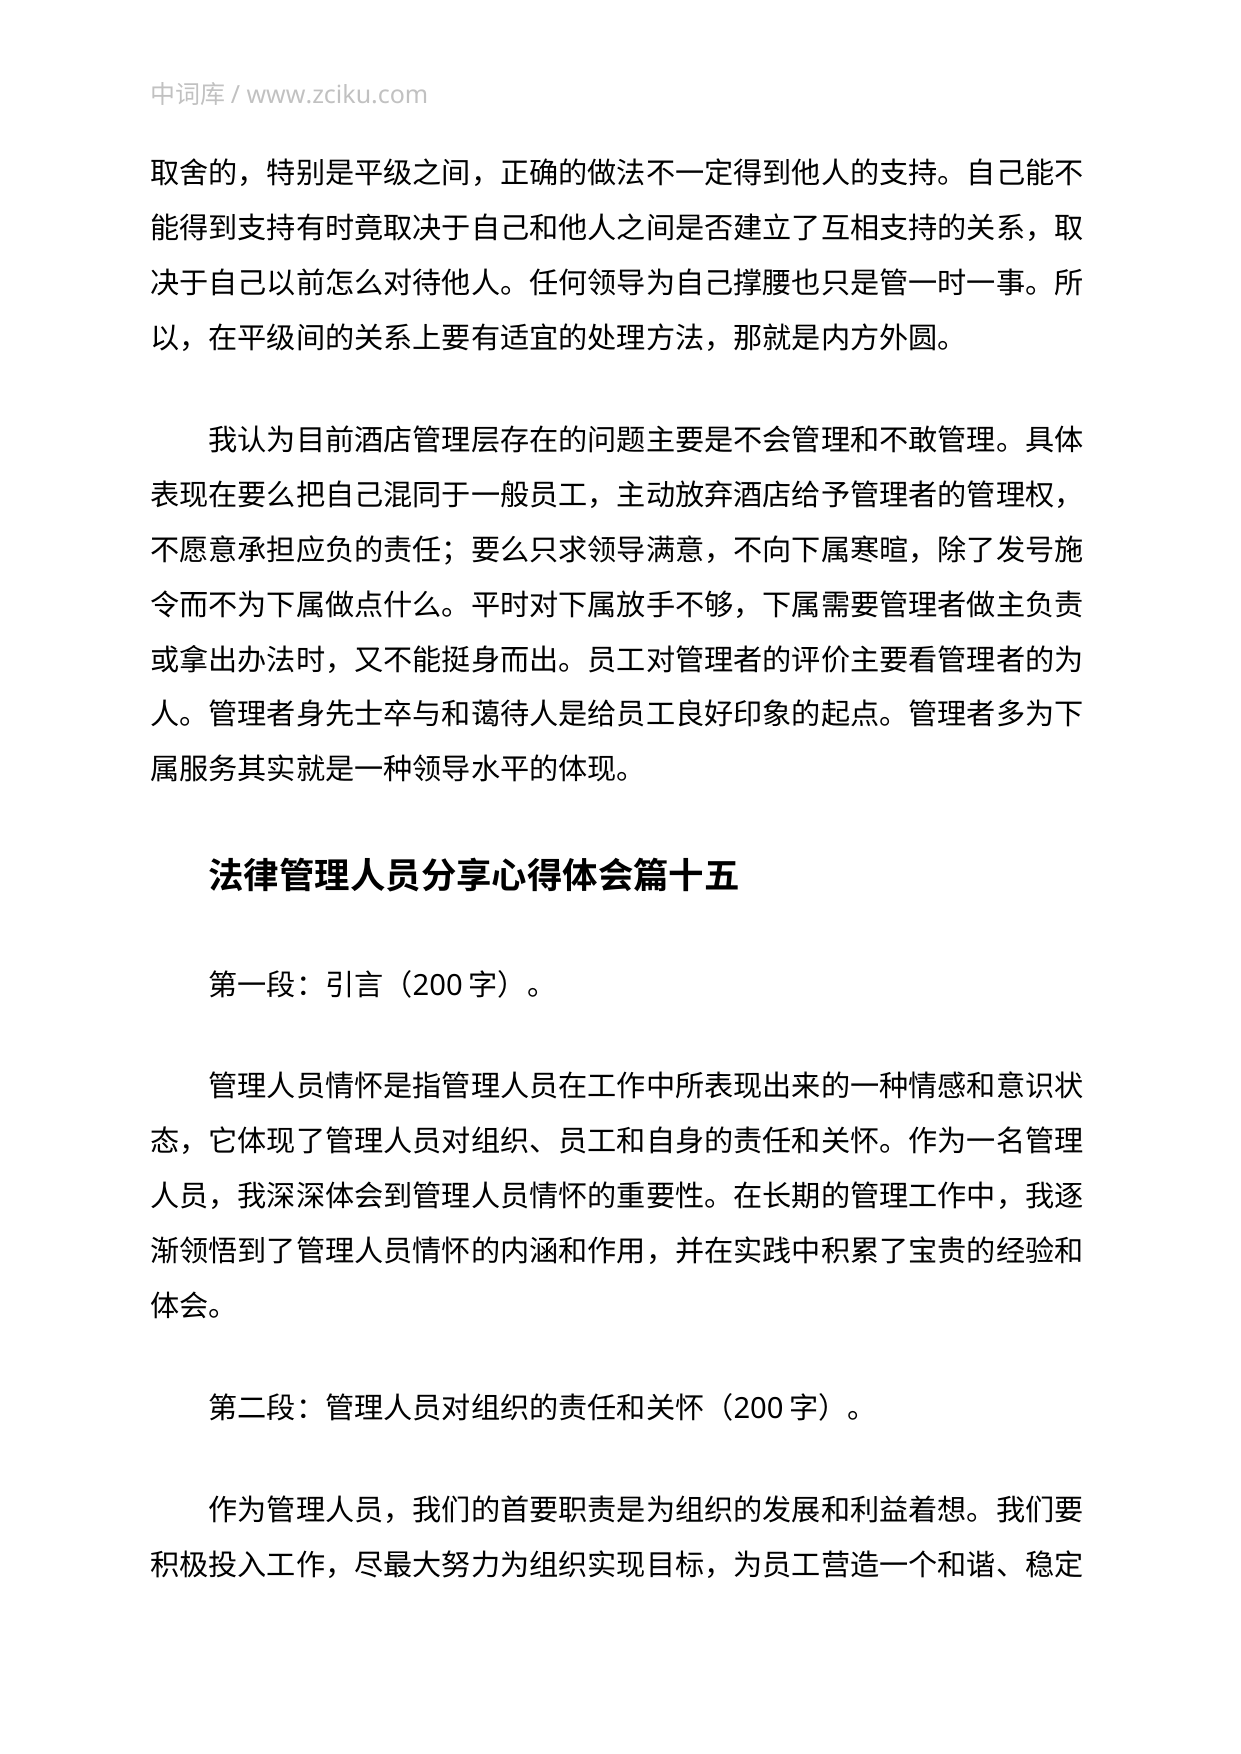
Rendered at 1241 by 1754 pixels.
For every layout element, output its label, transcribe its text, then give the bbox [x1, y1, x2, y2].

text 管理人员情怀是指管理人员在工作中所表现出来的一种情感和意识状态，它体现了管理人员对组织、员工和自身的责任和关怀。作为一名管理人员，我深深体会到管理人员情怀的重要性。在长期的管理工作中，我逐渐领悟到了管理人员情怀的内涵和作用，并在实践中积累了宝贵的经验和体会。 [150, 1063, 1090, 1325]
text 我认为目前酒店管理层存在的问题主要是不会管理和不敢管理。具体表现在要么把自己混同于一般员工，主动放弃酒店给予管理者的管理权，不愿意承担应负的责任；要么只求领导满意，不向下属寒暄，除了发号施令而不为下属做点什么。平时对下属放手不够，下属需要管理者做主负责或拿出办法时，又不能挺身而出。员工对管理者的评价主要看管理者的为人。管理者身先士卒与和蔼待人是给员工良好印象的起点。管理者多为下属服务其实就是一种领导水平的体现。 [150, 416, 1090, 788]
text 法律管理人员分享心得体会篇十五 [150, 848, 1090, 899]
text 第一段：引言（200字）。 [150, 961, 1090, 1003]
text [150, 1486, 1090, 1583]
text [150, 150, 1090, 357]
text 第二段：管理人员对组织的责任和关怀（200字）。 [150, 1384, 1090, 1427]
